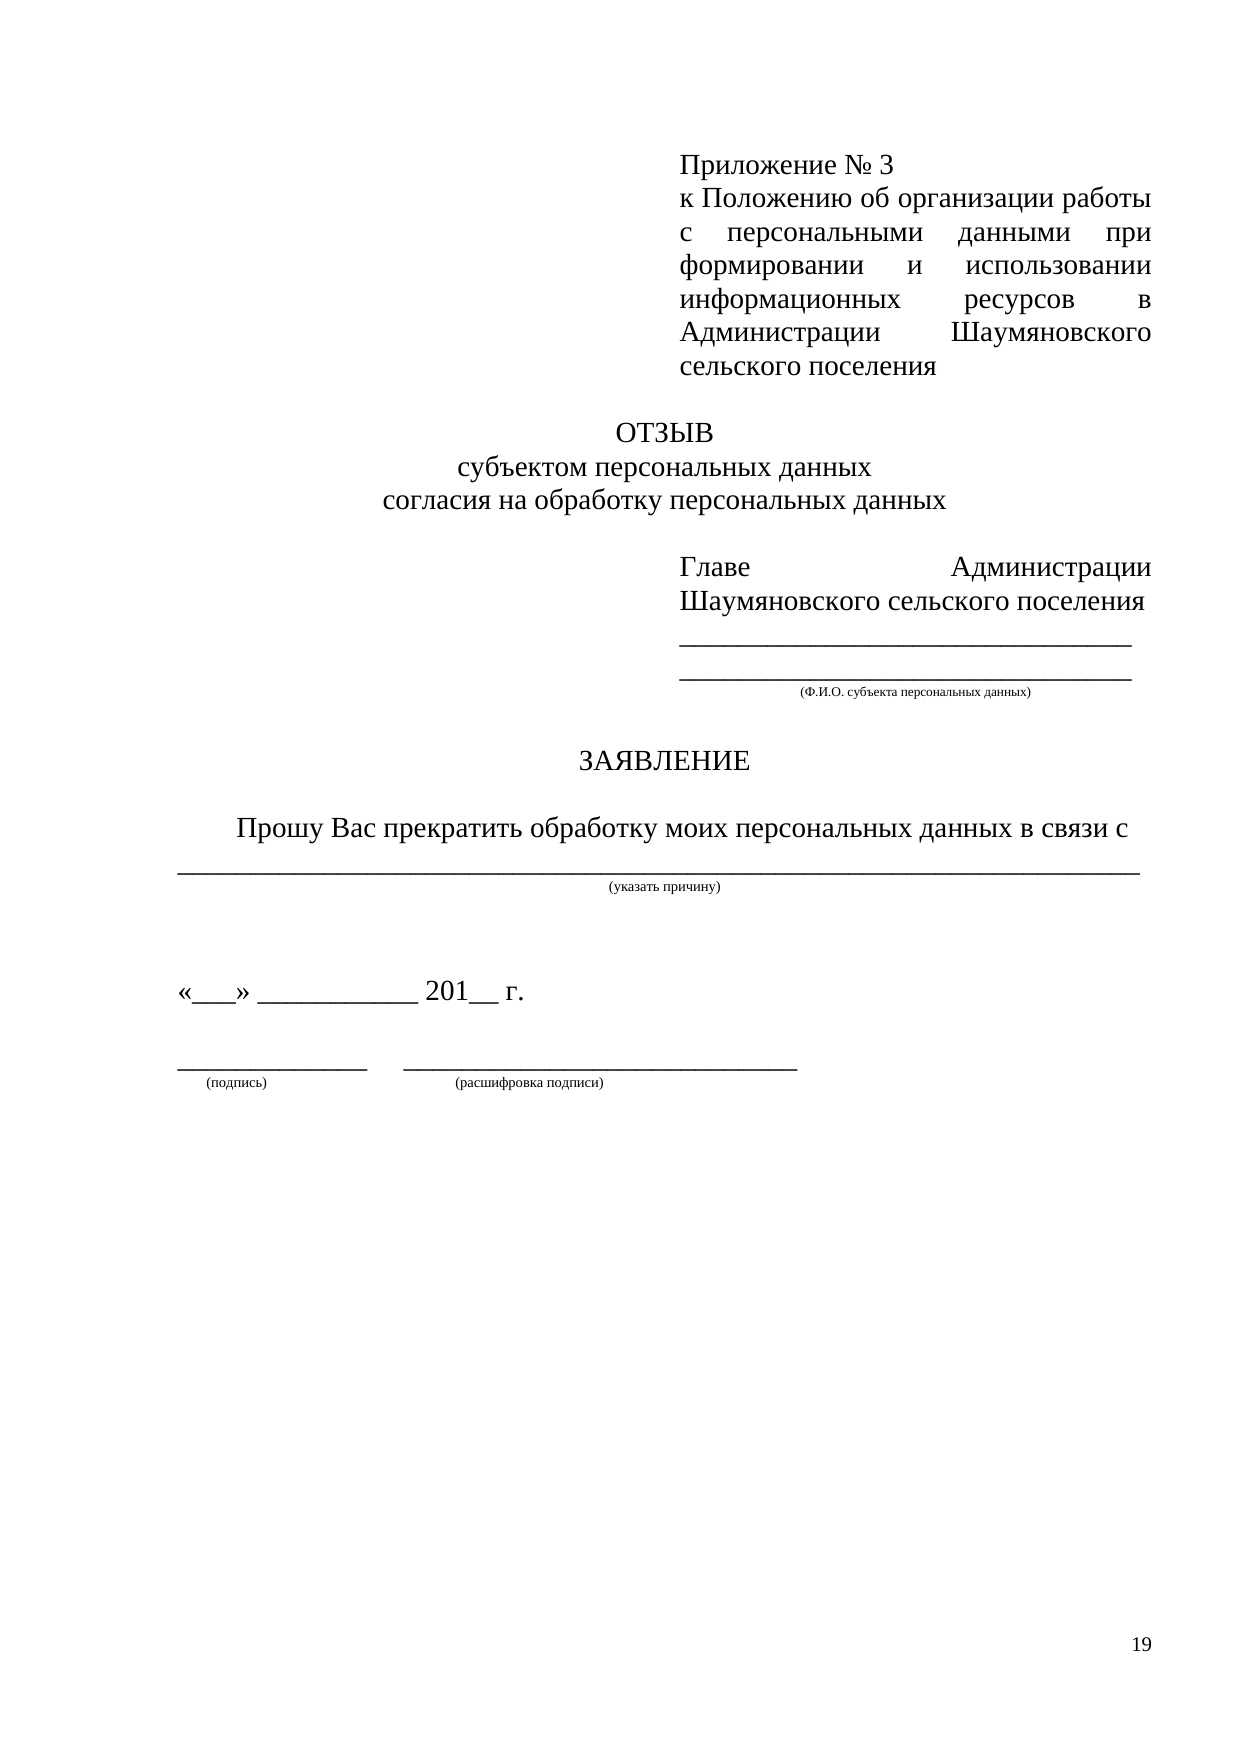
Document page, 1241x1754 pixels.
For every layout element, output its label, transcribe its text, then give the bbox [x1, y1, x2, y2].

text ОТЗЫВ [177, 415, 1152, 449]
text _____________ ___________________________ [177, 1041, 1152, 1074]
text Приложение № 3 [679, 147, 1152, 180]
text к Положению об организации работы с персональными данными при формировании и использовании информационных ресурсов в Администрации Шаумяновского сельского поселения [679, 180, 1152, 382]
text _______________________________ [679, 650, 1152, 683]
text Главе Администрации Шаумяновского сельского поселения [679, 549, 1152, 616]
text «___» ___________ 201__ г. [177, 973, 1152, 1007]
text (указать причину) [177, 878, 1152, 906]
text субъектом персональных данных [177, 449, 1152, 482]
text Прошу Вас прекратить обработку моих персональных данных в связи с __________________________________________________________________ [177, 811, 1152, 878]
text ЗАЯВЛЕНИЕ [177, 743, 1152, 777]
text (Ф.И.О. субъекта персональных данных) [679, 683, 1152, 710]
text _______________________________ [679, 616, 1152, 650]
text согласия на обработку персональных данных [177, 482, 1152, 516]
text (подпись) (расшифровка подписи) [177, 1074, 1152, 1103]
